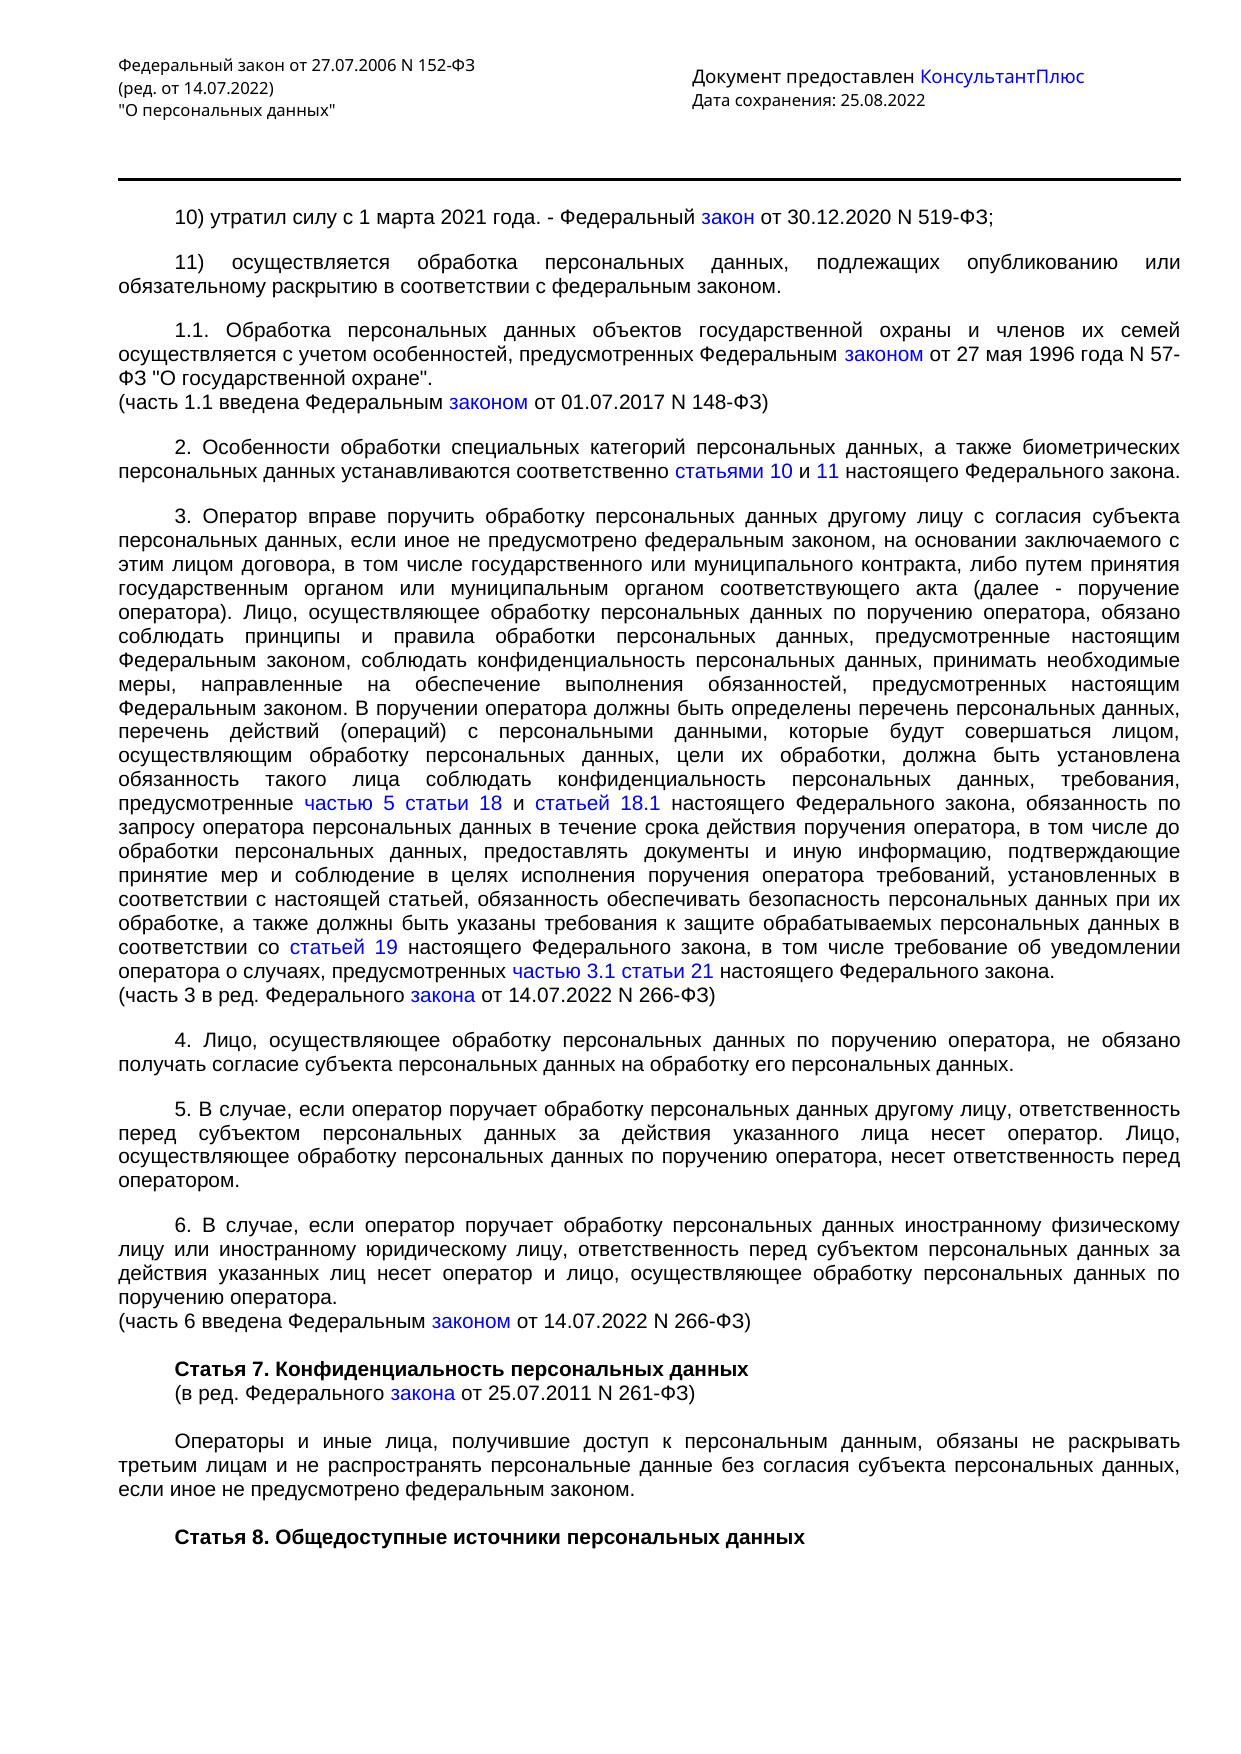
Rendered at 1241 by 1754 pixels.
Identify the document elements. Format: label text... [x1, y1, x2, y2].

text 10) утратил силу с 1 марта 2021 года. - Федеральный закон от 30.12.2020 N 519-ФЗ; [118, 205, 1181, 229]
text (в ред. Федерального закона от 25.07.2011 N 261-ФЗ) [118, 1381, 1181, 1405]
text 1.1. Обработка персональных данных объектов государственной охраны и членов их семей осуществляется с учетом особенностей, предусмотренных Федеральным законом от 27 мая 1996 года N 57-ФЗ "О государственной охране". [118, 318, 1181, 390]
text (часть 3 в ред. Федерального закона от 14.07.2022 N 266-ФЗ) [118, 983, 1181, 1007]
text 5. В случае, если оператор поручает обработку персональных данных другому лицу, ответственность перед субъектом персональных данных за действия указанного лица несет оператор. Лицо, осуществляющее обработку персональных данных по поручению оператора, несет ответственность перед оператором. [118, 1096, 1181, 1192]
text (часть 1.1 введена Федеральным законом от 01.07.2017 N 148-ФЗ) [118, 390, 1181, 414]
text 6. В случае, если оператор поручает обработку персональных данных иностранному физическому лицу или иностранному юридическому лицу, ответственность перед субъектом персональных данных за действия указанных лиц несет оператор и лицо, осуществляющее обработку персональных данных по поручению оператора. [118, 1213, 1181, 1309]
text Операторы и иные лица, получившие доступ к персональным данным, обязаны не раскрывать третьим лицам и не распространять персональные данные без согласия субъекта персональных данных, если иное не предусмотрено федеральным законом. [118, 1429, 1181, 1501]
text 11) осуществляется обработка персональных данных, подлежащих опубликованию или обязательному раскрытию в соответствии с федеральным законом. [118, 249, 1181, 297]
text (часть 6 введена Федеральным законом от 14.07.2022 N 266-ФЗ) [118, 1309, 1181, 1333]
text 4. Лицо, осуществляющее обработку персональных данных по поручению оператора, не обязано получать согласие субъекта персональных данных на обработку его персональных данных. [118, 1028, 1181, 1076]
text 2. Особенности обработки специальных категорий персональных данных, а также биометрических персональных данных устанавливаются соответственно статьями 10 и 11 настоящего Федерального закона. [118, 435, 1181, 483]
text 3. Оператор вправе поручить обработку персональных данных другому лицу с согласия субъекта персональных данных, если иное не предусмотрено федеральным законом, на основании заключаемого с этим лицом договора, в том числе государственного или муниципального контракта, либо путем принятия государственным органом или муниципальным органом соответствующего акта (далее - поручение оператора). Лицо, осуществляющее обработку персональных данных по поручению оператора, обязано соблюдать принципы и правила обработки персональных данных, предусмотренные настоящим Федеральным законом, соблюдать конфиденциальность персональных данных, принимать необходимые меры, направленные на обеспечение выполнения обязанностей, предусмотренных настоящим Федеральным законом. В поручении оператора должны быть определены перечень персональных данных, перечень действий (операций) с персональными данными, которые будут совершаться лицом, осуществляющим обработку персональных данных, цели их обработки, должна быть установлена обязанность такого лица соблюдать конфиденциальность персональных данных, требования, предусмотренные частью 5 статьи 18 и статьей 18.1 настоящего Федерального закона, обязанность по запросу оператора персональных данных в течение срока действия поручения оператора, в том числе до обработки персональных данных, предоставлять документы и иную информацию, подтверждающие принятие мер и соблюдение в целях исполнения поручения оператора требований, установленных в соответствии с настоящей статьей, обязанность обеспечивать безопасность персональных данных при их обработке, а также должны быть указаны требования к защите обрабатываемых персональных данных в соответствии со статьей 19 настоящего Федерального закона, в том числе требование об уведомлении оператора о случаях, предусмотренных частью 3.1 статьи 21 настоящего Федерального закона. [118, 504, 1181, 983]
title Статья 8. Общедоступные источники персональных данных [118, 1524, 1181, 1548]
title Статья 7. Конфиденциальность персональных данных [118, 1357, 1181, 1381]
